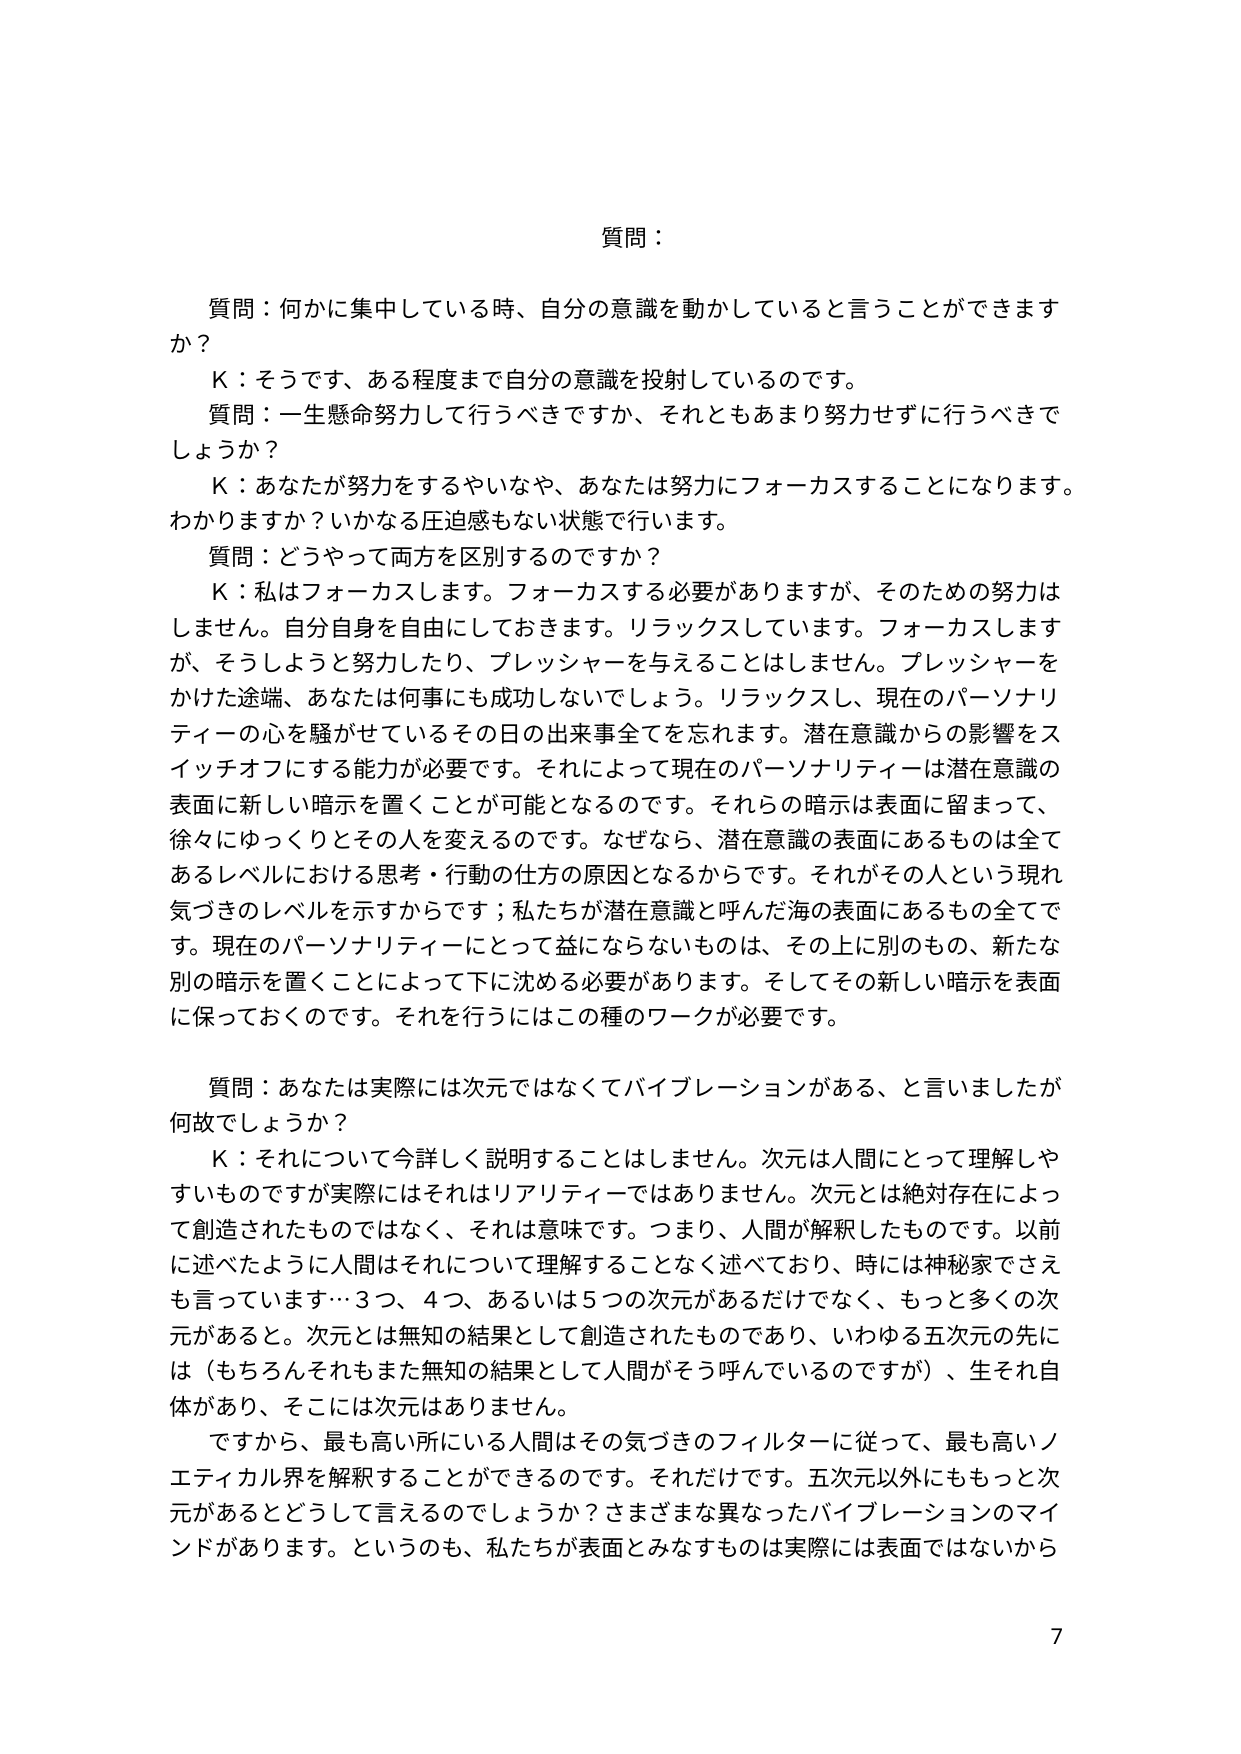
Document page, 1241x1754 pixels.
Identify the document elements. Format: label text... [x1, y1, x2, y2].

text 質問：どうやって両方を区別するのですか？ [169, 538, 1063, 573]
text Ｋ：あなたが努力をするやいなや、あなたは努力にフォーカスすることになります。わかりますか？いかなる圧迫感もない状態で行います。 [169, 467, 1063, 538]
text 質問：一生懸命努力して行うべきですか、それともあまり努力せずに行うべきでしょうか？ [169, 396, 1063, 467]
text Ｋ：それについて今詳しく説明することはしません。次元は人間にとって理解しやすいものですが実際にはそれはリアリティーではありません。次元とは絶対存在によって創造されたものではなく、それは意味です。つまり、人間が解釈したものです。以前に述べたように人間はそれについて理解することなく述べており、時には神秘家でさえも言っています…３つ、４つ、あるいは５つの次元があるだけでなく、もっと多くの次元があると。次元とは無知の結果として創造されたものであり、いわゆる五次元の先には（もちろんそれもまた無知の結果として人間がそう呼んでいるのですが）、生それ自体があり、そこには次元はありません。 [169, 1140, 1063, 1423]
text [169, 1423, 1063, 1565]
text 質問： [169, 219, 1063, 254]
text 質問：何かに集中している時、自分の意識を動かしていると言うことができますか？ [169, 290, 1063, 361]
text 質問：あなたは実際には次元ではなくてバイブレーションがある、と言いましたが何故でしょうか？ [169, 1069, 1063, 1140]
text Ｋ：私はフォーカスします。フォーカスする必要がありますが、そのための努力はしません。自分自身を自由にしておきます。リラックスしています。フォーカスしますが、そうしようと努力したり、プレッシャーを与えることはしません。プレッシャーをかけた途端、あなたは何事にも成功しないでしょう。リラックスし、現在のパーソナリティーの心を騒がせているその日の出来事全てを忘れます。潜在意識からの影響をスイッチオフにする能力が必要です。それによって現在のパーソナリティーは潜在意識の表面に新しい暗示を置くことが可能となるのです。それらの暗示は表面に留まって、徐々にゆっくりとその人を変えるのです。なぜなら、潜在意識の表面にあるものは全て、あるレベルにおける思考・行動の仕方の原因となるからです。それがその人という現れ、気づきのレベルを示すからです；私たちが潜在意識と呼んだ海の表面にあるもの全てです。現在のパーソナリティーにとって益にならないものは、その上に別のもの、新たな別の暗示を置くことによって下に沈める必要があります。そしてその新しい暗示を表面に保っておくのです。それを行うにはこの種のワークが必要です。 [169, 573, 1063, 1033]
text Ｋ：そうです、ある程度まで自分の意識を投射しているのです。 [169, 361, 1063, 396]
